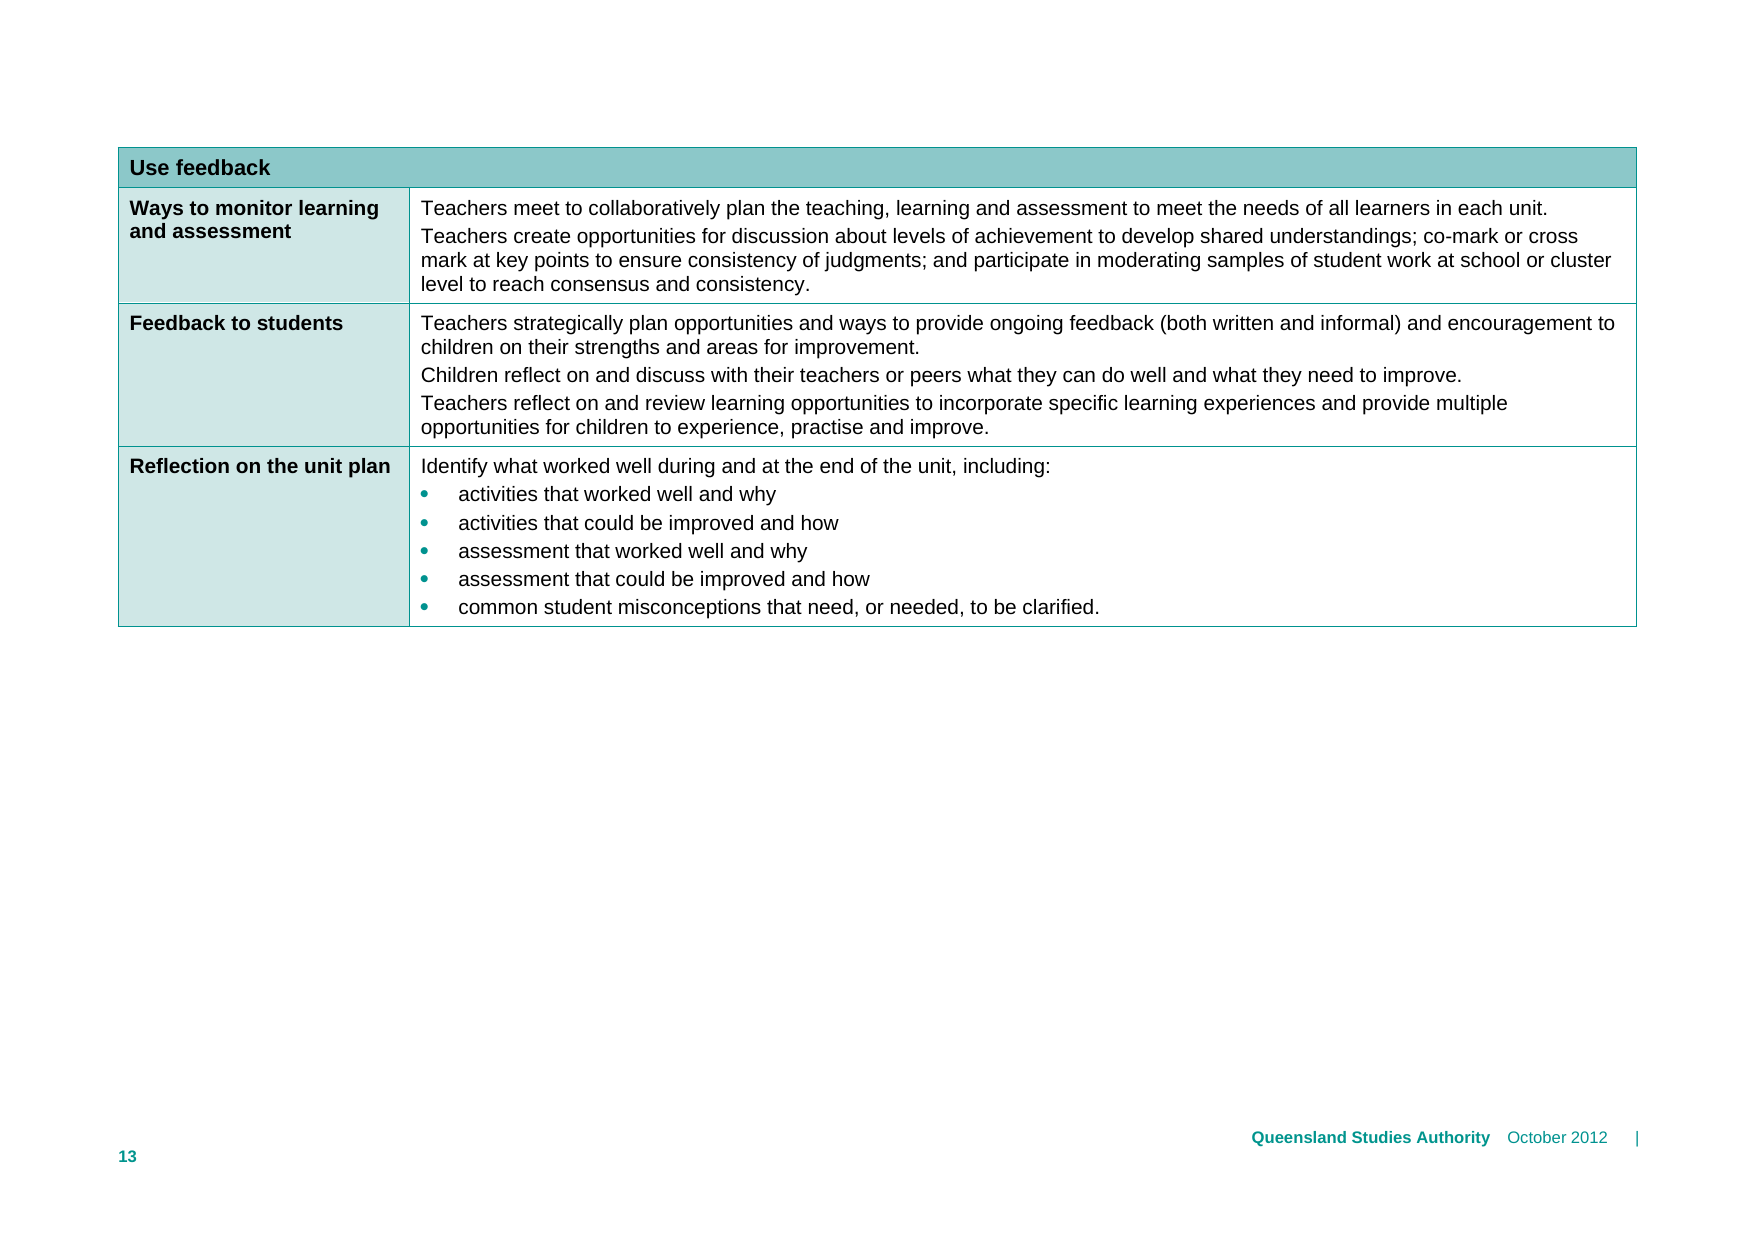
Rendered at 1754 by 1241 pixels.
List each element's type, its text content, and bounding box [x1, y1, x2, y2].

table_cell Feedback to students [119, 304, 409, 446]
table_header Use feedback [119, 148, 1636, 187]
table_cell Reflection on the unit plan [119, 447, 409, 626]
table_cell Teachers meet to collaboratively plan the teaching, learning and assessment to meet the needs of all learners in each unit. Teachers create opportunities for discussion about levels of achievement to develop shared understandings; co-mark or cross mark at key points to ensure consistency of judgments; and participate in moderating samples of student work at school or cluster level to reach consensus and consistency. [410, 188, 1636, 302]
table_cell Teachers strategically plan opportunities and ways to provide ongoing feedback (both written and informal) and encouragement to children on their strengths and areas for improvement. Children reflect on and discuss with their teachers or peers what they can do well and what they need to improve. Teachers reflect on and review learning opportunities to incorporate specific learning experiences and provide multiple opportunities for children to experience, practise and improve. [410, 304, 1636, 446]
table_cell Ways to monitor learning and assessment [119, 188, 409, 302]
table_cell Identify what worked well during and at the end of the unit, including: activities that worked well and why activities that could be improved and how assessment that worked well and why assessment that could be improved and how common student misconceptions that need, or needed, to be clarified. [410, 447, 1636, 626]
